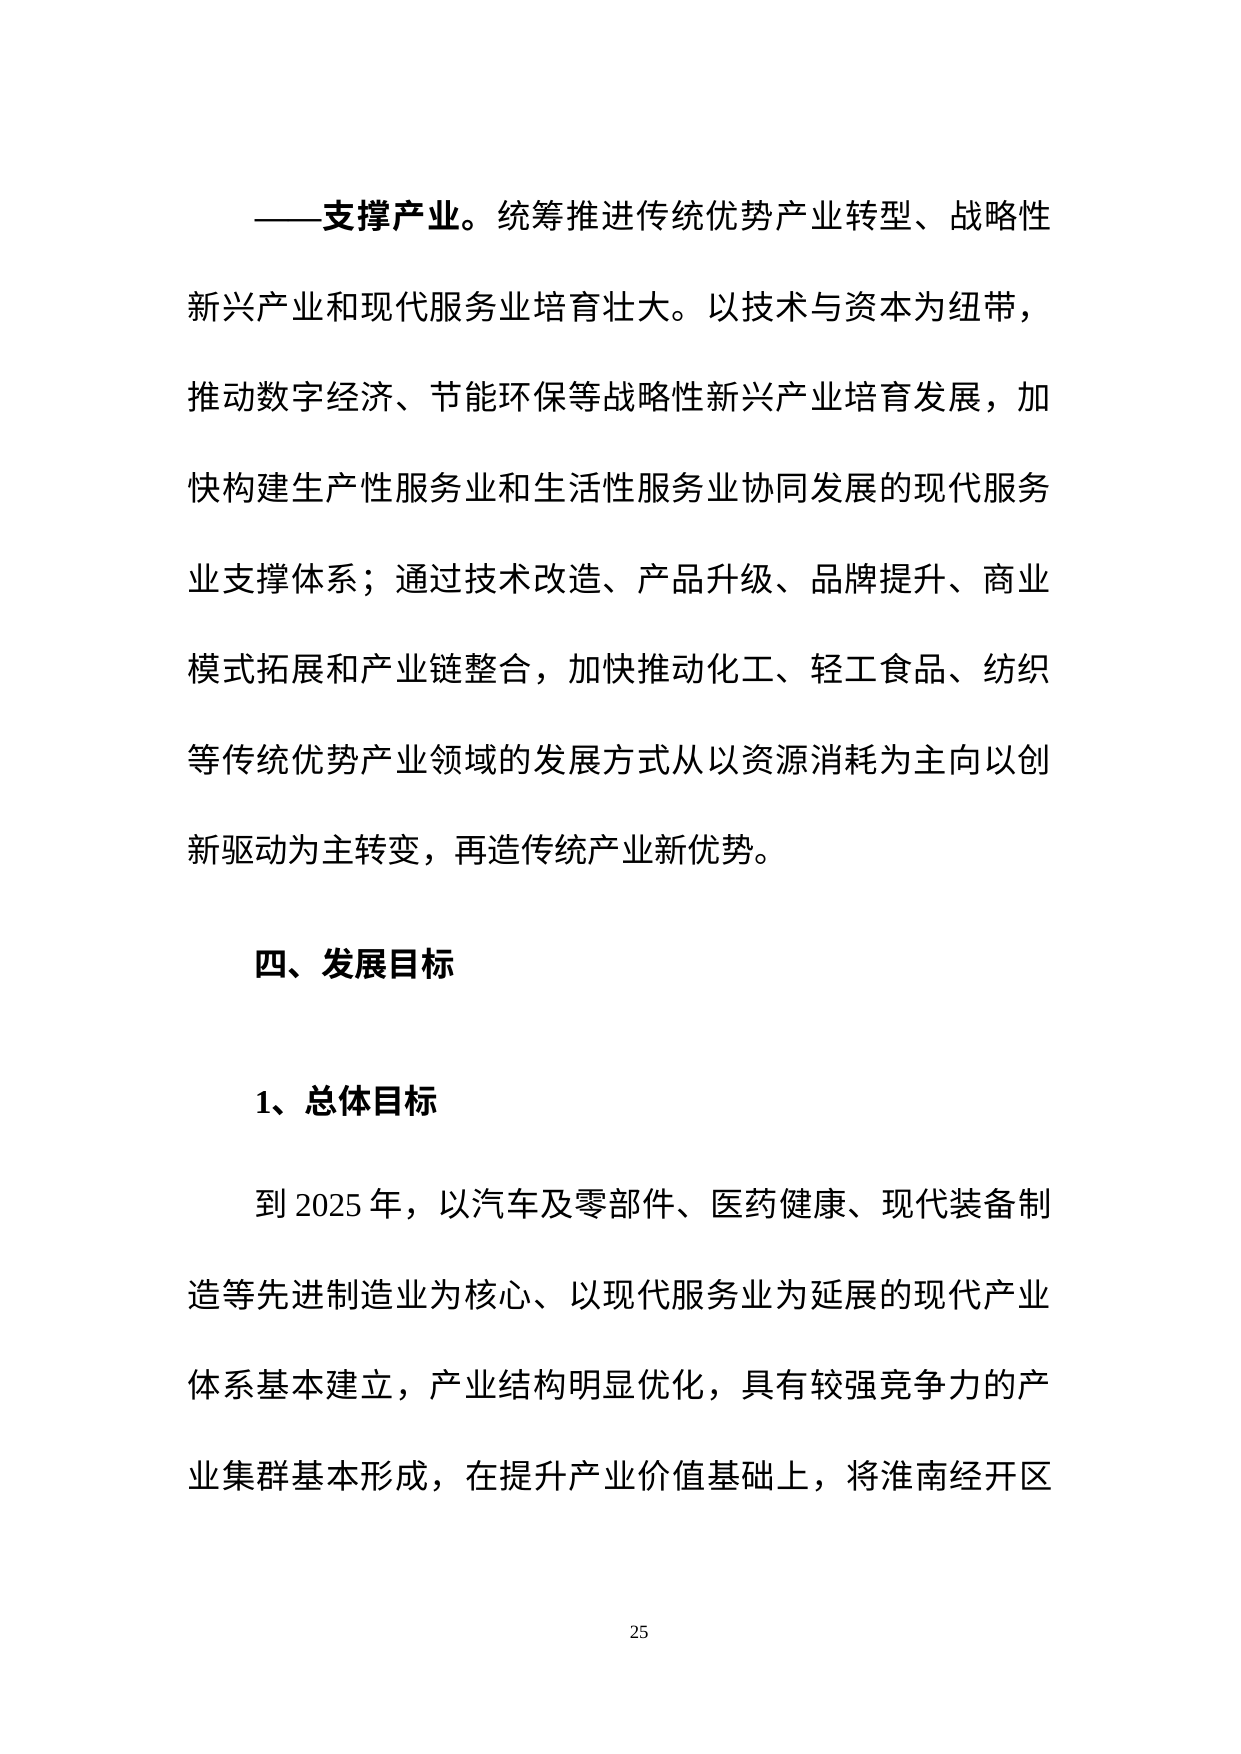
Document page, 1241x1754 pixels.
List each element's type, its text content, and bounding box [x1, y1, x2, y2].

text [187, 1157, 1053, 1519]
text ——支撑产业。统筹推进传统优势产业转型、战略性新兴产业和现代服务业培育壮大。以技术与资本为纽带，推动数字经济、节能环保等战略性新兴产业培育发展，加快构建生产性服务业和生活性服务业协同发展的现代服务业支撑体系；通过技术改造、产品升级、品牌提升、商业模式拓展和产业链整合，加快推动化工、轻工食品、纺织等传统优势产业领域的发展方式从以资源消耗为主向以创新驱动为主转变，再造传统产业新优势。 [187, 169, 1053, 894]
text 1、总体目标 [187, 1054, 1053, 1144]
subtitle 四、发展目标 [187, 916, 1053, 1007]
